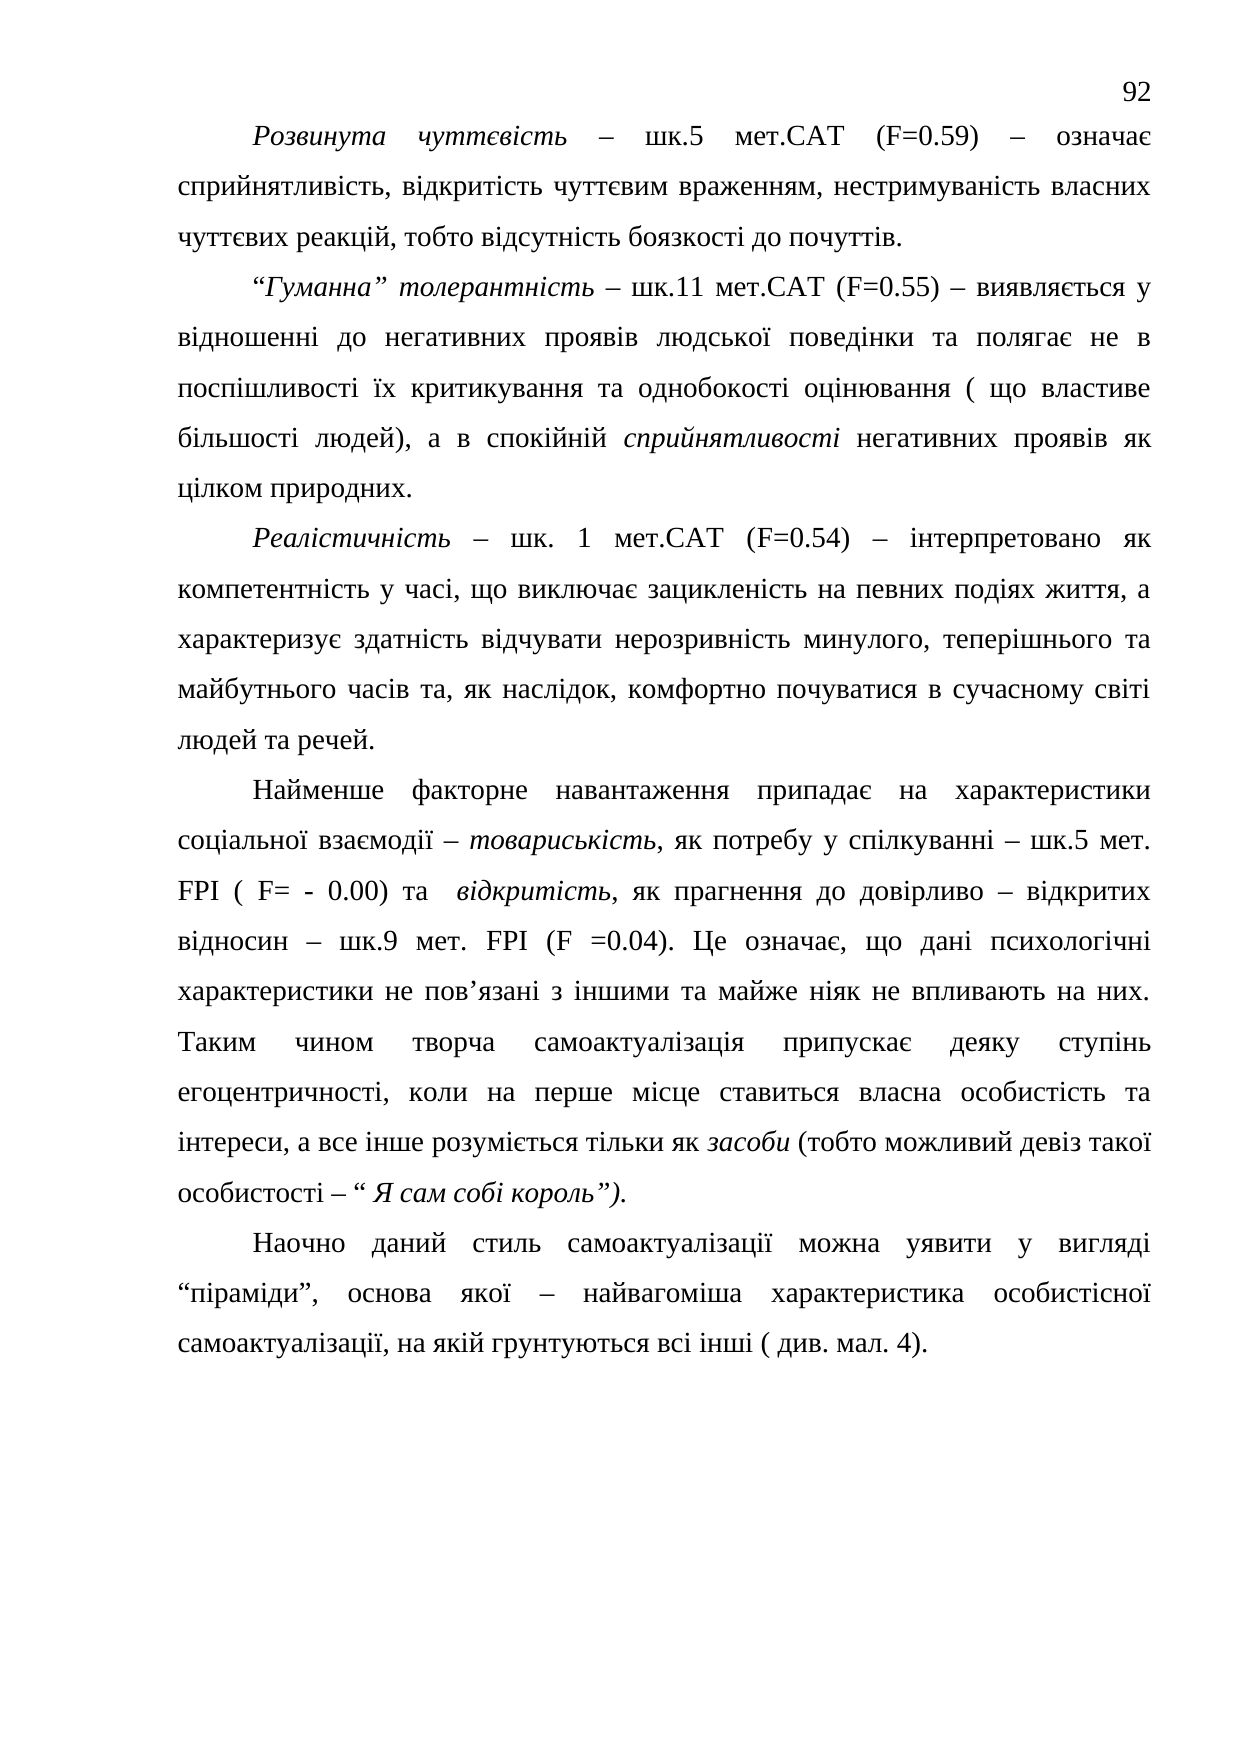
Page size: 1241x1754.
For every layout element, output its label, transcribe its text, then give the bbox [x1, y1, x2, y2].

text Наочно даний стиль самоактуалізації можна уявити у вигляді “піраміди”, основа якої – найвагоміша характеристика особистісної самоактуалізації, на якій грунтуються всі інші ( див. мал. 4). [177, 1225, 1152, 1359]
text “Гуманна” толерантність – шк.11 мет.САТ (F=0.55) – виявляється у відношенні до негативних проявів людської поведінки та полягає не в поспішливості їх критикування та однобокості оцінювання ( що властиве більшості людей), а в спокійній сприйнятливості негативних проявів як цілком природних. [177, 269, 1152, 504]
text Найменше факторне навантаження припадає на характеристики соціальної взаємодії – товариськість, як потребу у спілкуванні – шк.5 мет. FPI ( F= - 0.00) та відкритість, як прагнення до довірливо – відкритих відносин – шк.9 мет. FPI (F =0.04). Це означає, що дані психологічні характеристики не пов’язані з іншими та майже ніяк не впливають на них. Таким чином творча самоактуалізація припускає деяку ступінь егоцентричності, коли на перше місце ставиться власна особистість та інтереси, а все інше розуміється тільки як засоби (тобто можливий девіз такої особистості – “ Я сам собі король”). [177, 772, 1152, 1208]
text Реалістичність – шк. 1 мет.САТ (F=0.54) – інтерпретовано як компетентність у часі, що виключає зацикленість на певних подіях життя, а характеризує здатність відчувати нерозривність минулого, теперішнього та майбутнього часів та, як наслідок, комфортно почуватися в сучасному світі людей та речей. [177, 521, 1152, 755]
text Розвинута чуттєвість – шк.5 мет.САТ (F=0.59) – означає сприйнятливість, відкритість чуттєвим враженням, нестримуваність власних чуттєвих реакцій, тобто відсутність боязкості до почуттів. [177, 118, 1152, 252]
